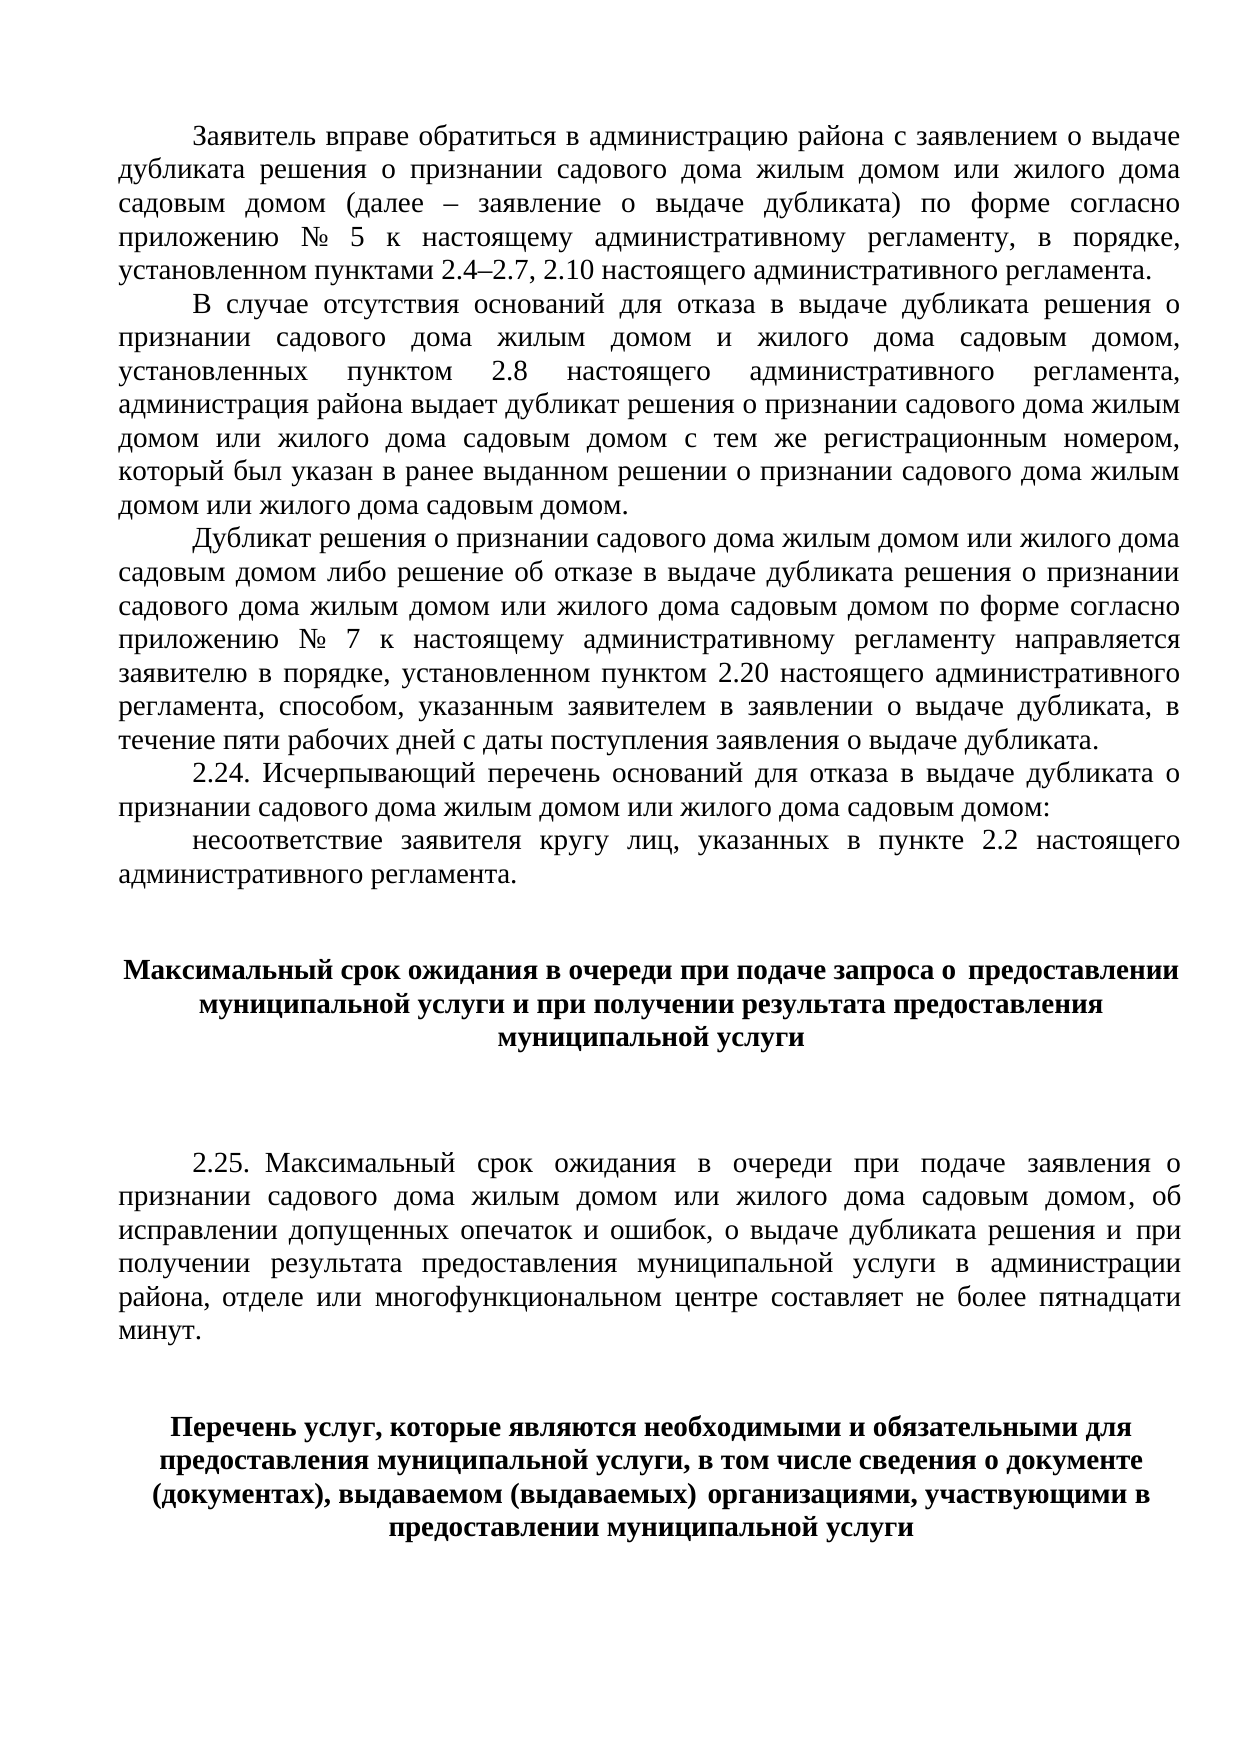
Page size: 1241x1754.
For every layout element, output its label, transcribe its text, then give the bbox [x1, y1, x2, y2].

text несоответствие заявителя кругу лиц, указанных в пункте 2.2 настоящего административного регламента. [118, 822, 1181, 889]
text 2.24. Исчерпывающий перечень оснований для отказа в выдаче дубликата о признании садового дома жилым домом или жилого дома садовым домом: [118, 755, 1181, 822]
text В случае отсутствия оснований для отказа в выдаче дубликата решения о признании садового дома жилым домом и жилого дома садовым домом, установленных пунктом 2.8 настоящего административного регламента, администрация района выдает дубликат решения о признании садового дома жилым домом или жилого дома садовым домом с тем же регистрационным номером, который был указан в ранее выданном решении о признании садового дома жилым домом или жилого дома садовым домом. [118, 286, 1181, 521]
subtitle Максимальный срок ожидания в очереди при подаче запроса о предоставлении муниципальной услуги и при получении результата предоставления муниципальной услуги [118, 952, 1184, 1053]
text 2.25. Максимальный срок ожидания в очереди при подаче заявления о признании садового дома жилым домом или жилого дома садовым домом, об исправлении допущенных опечаток и ошибок, о выдаче дубликата решения и при получении результата предоставления муниципальной услуги в администрации района, отделе или многофункциональном центре составляет не более пятнадцати минут. [118, 1145, 1181, 1346]
text Заявитель вправе обратиться в администрацию района с заявлением о выдаче дубликата решения о признании садового дома жилым домом или жилого дома садовым домом (далее – заявление о выдаче дубликата) по форме согласно приложению № 5 к настоящему административному регламенту, в порядке, установленном пунктами 2.4–2.7, 2.10 настоящего административного регламента. [118, 118, 1181, 286]
text Дубликат решения о признании садового дома жилым домом или жилого дома садовым домом либо решение об отказе в выдаче дубликата решения о признании садового дома жилым домом или жилого дома садовым домом по форме согласно приложению № 7 к настоящему административному регламенту направляется заявителю в порядке, установленном пунктом 2.20 настоящего административного регламента, способом, указанным заявителем в заявлении о выдаче дубликата, в течение пяти рабочих дней с даты поступления заявления о выдаче дубликата. [118, 521, 1181, 755]
subtitle Перечень услуг, которые являются необходимыми и обязательными для предоставления муниципальной услуги, в том числе сведения о документе (документах), выдаваемом (выдаваемых) организациями, участвующими в предоставлении муниципальной услуги [118, 1409, 1184, 1543]
